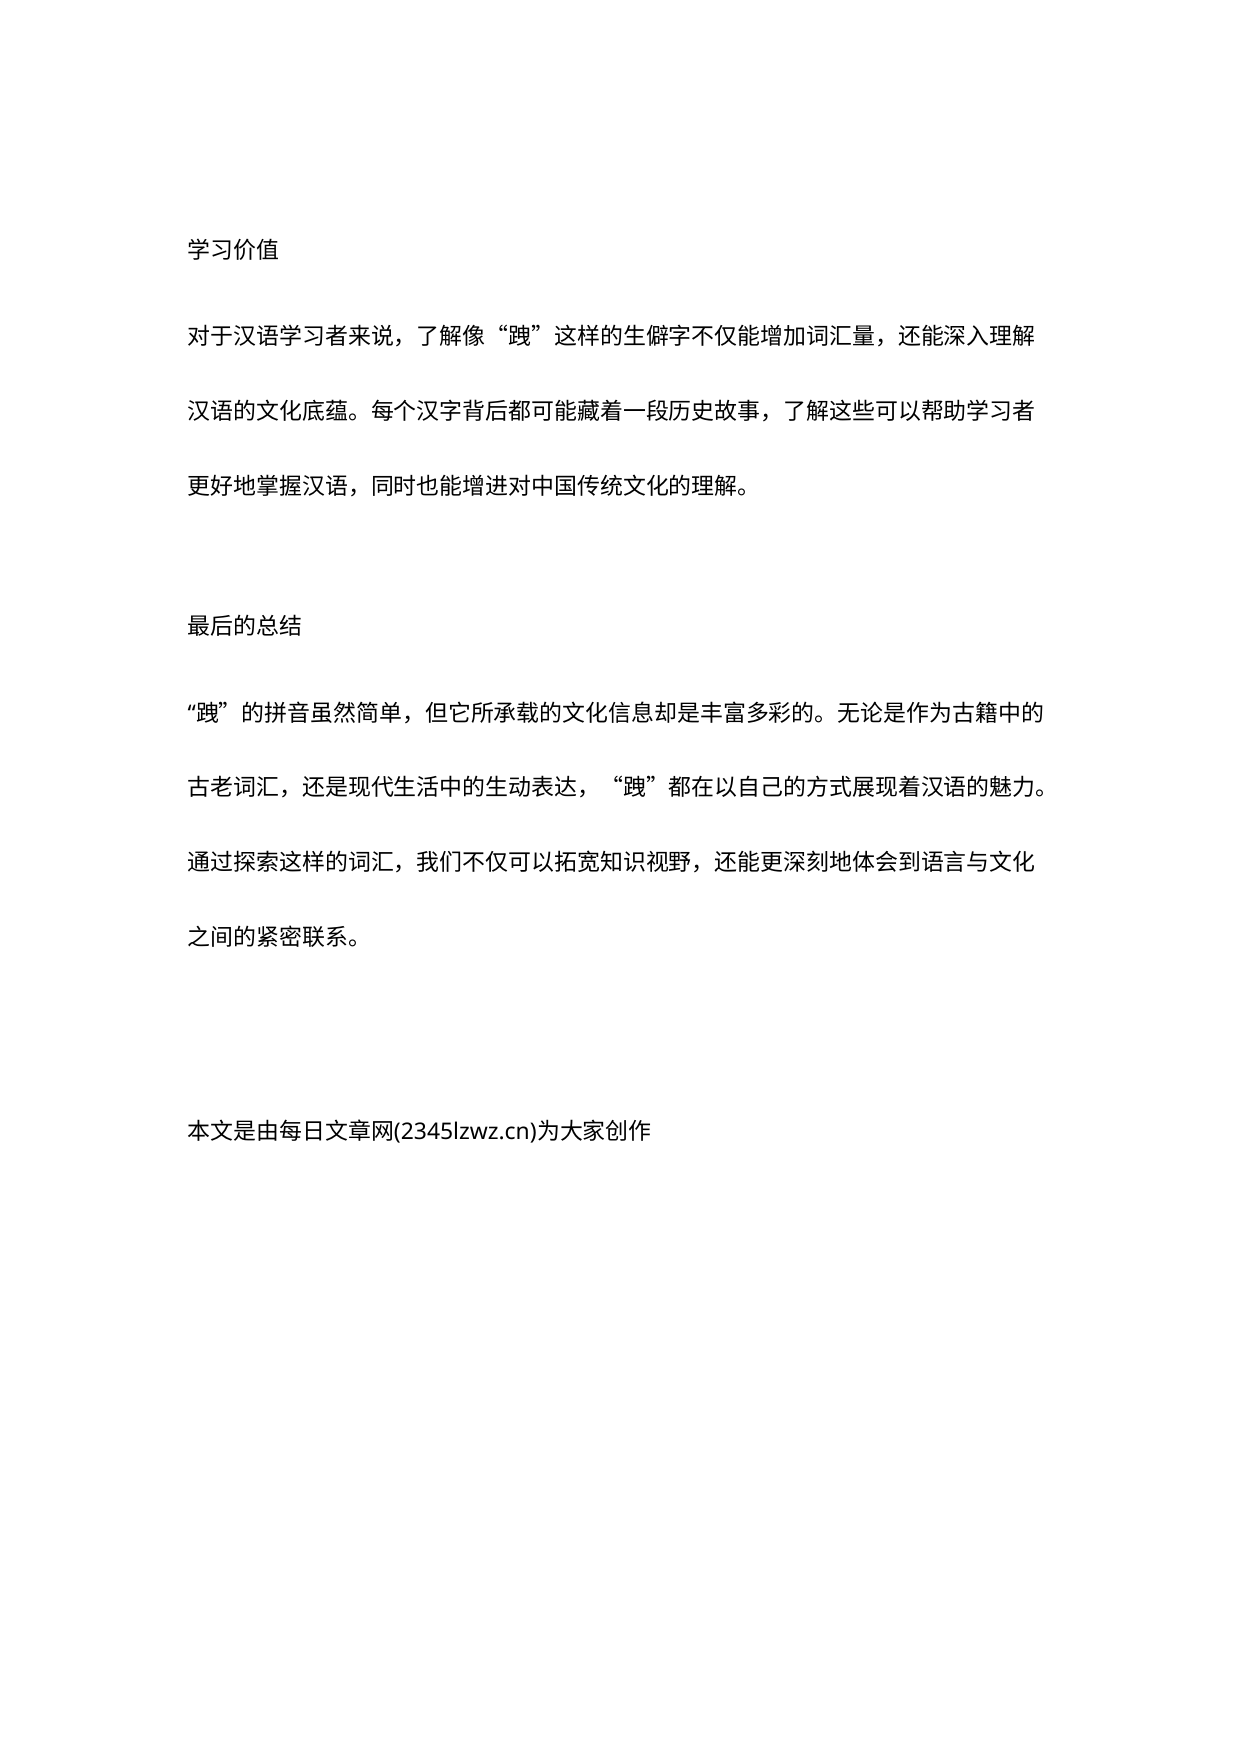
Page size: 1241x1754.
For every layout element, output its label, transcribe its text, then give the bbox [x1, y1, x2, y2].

text 本文是由每日文章网(2345lzwz.cn)为大家创作 [187, 1097, 1053, 1162]
text 对于汉语学习者来说，了解像“跩”这样的生僻字不仅能增加词汇量，还能深入理解汉语的文化底蕴。每个汉字背后都可能藏着一段历史故事，了解这些可以帮助学习者更好地掌握汉语，同时也能增进对中国传统文化的理解。 [187, 302, 1053, 517]
text 最后的总结 [187, 592, 1053, 657]
text “跩”的拼音虽然简单，但它所承载的文化信息却是丰富多彩的。无论是作为古籍中的古老词汇，还是现代生活中的生动表达，“跩”都在以自己的方式展现着汉语的魅力。通过探索这样的词汇，我们不仅可以拓宽知识视野，还能更深刻地体会到语言与文化之间的紧密联系。 [187, 679, 1053, 968]
text 学习价值 [187, 216, 1053, 281]
